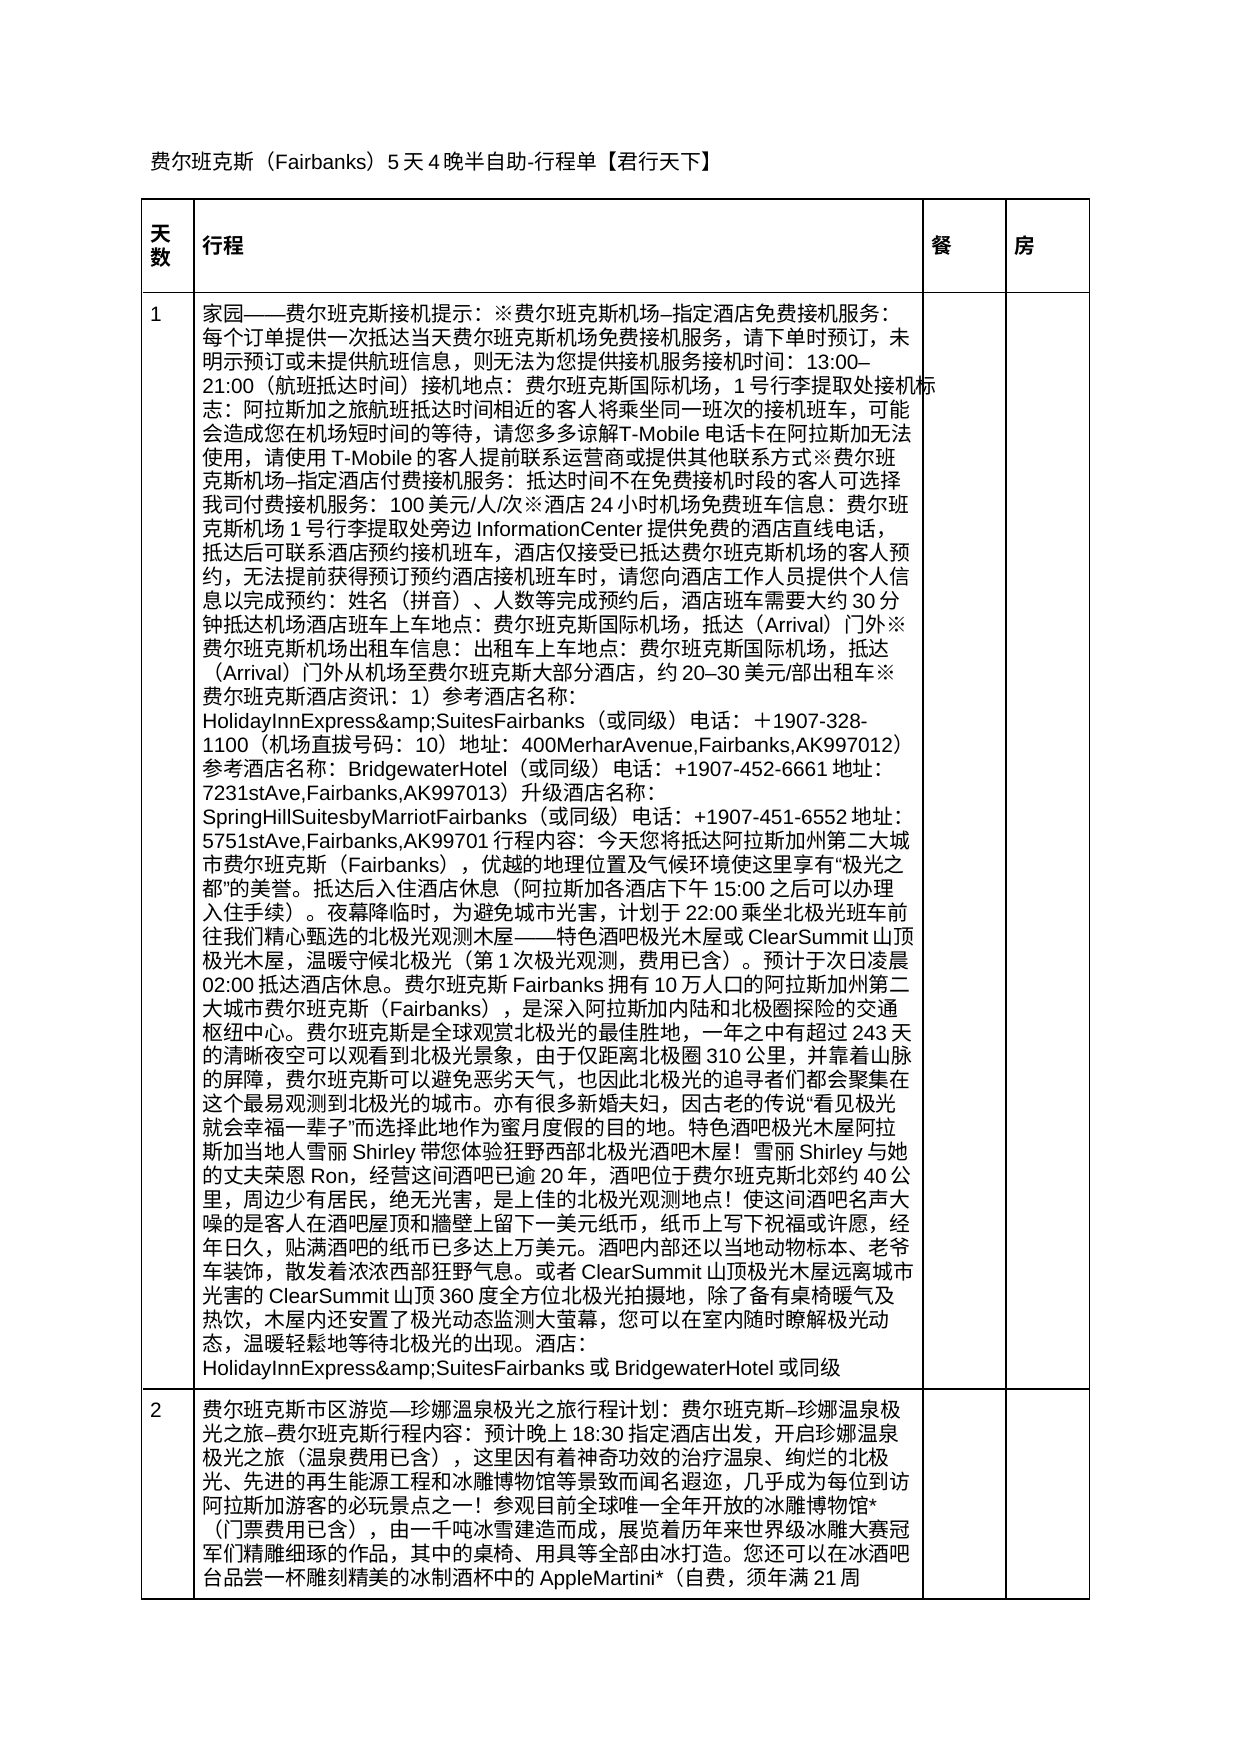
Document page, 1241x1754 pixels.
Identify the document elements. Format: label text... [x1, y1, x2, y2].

table_header 天数 [142, 200, 193, 292]
table_cell [1007, 293, 1089, 1388]
table_cell 2 [142, 1389, 193, 1598]
table_cell 1 [142, 293, 193, 1388]
table_cell [924, 1390, 1005, 1598]
table_header 行程 [195, 200, 922, 292]
table_header 餐 [924, 200, 1005, 292]
table_cell [1007, 1390, 1089, 1598]
text 费尔班克斯（Fairbanks）5天4晚半自助-行程单【君行天下】 [150, 150, 1090, 174]
table_header 房 [1007, 200, 1089, 292]
table_cell 家园——费尔班克斯接机提示：※费尔班克斯机场–指定酒店免费接机服务：每个订单提供一次抵达当天费尔班克斯机场免费接机服务，请下单时预订，未明示预订或未提供航班信息，则无法为您提供接机服务接机时间：13:00–21:00（航班抵达时间）接机地点：费尔班克斯国际机场，1号行李提取处接机标志：阿拉斯加之旅航班抵达时间相近的客人将乘坐同一班次的接机班车，可能会造成您在机场短时间的等待，请您多多谅解T-Mobile电话卡在阿拉斯加无法使用，请使用T-Mobile的客人提前联系运营商或提供其他联系方式※费尔班克斯机场–指定酒店付费接机服务：抵达时间不在免费接机时段的客人可选择我司付费接机服务：100美元/人/次※酒店24小时机场免费班车信息：费尔班克斯机场1号行李提取处旁边InformationCenter提供免费的酒店直线电话，抵达后可联系酒店预约接机班车，酒店仅接受已抵达费尔班克斯机场的客人预约，无法提前获得预订预约酒店接机班车时，请您向酒店工作人员提供个人信息以完成预约：姓名（拼音）、人数等完成预约后，酒店班车需要大约30分钟抵达机场酒店班车上车地点：费尔班克斯国际机场，抵达（Arrival）门外※费尔班克斯机场出租车信息：出租车上车地点：费尔班克斯国际机场，抵达（Arrival）门外从机场至费尔班克斯大部分酒店，约20–30美元/部出租车※费尔班克斯酒店资讯：1）参考酒店名称：HolidayInnExpress&amp;SuitesFairbanks（或同级）电话：＋1907-328-1100（机场直拔号码：10）地址：400MerharAvenue,Fairbanks,AK997012）参考酒店名称：BridgewaterHotel（或同级）电话：+1907-452-6661地址：7231stAve,Fairbanks,AK997013）升级酒店名称：SpringHillSuitesbyMarriotFairbanks（或同级）电话：+1907-451-6552地址：5751stAve,Fairbanks,AK99701行程内容：今天您将抵达阿拉斯加州第二大城市费尔班克斯（Fairbanks），优越的地理位置及气候环境使这里享有“极光之都”的美誉。抵达后入住酒店休息（阿拉斯加各酒店下午15:00之后可以办理入住手续）。夜幕降临时，为避免城市光害，计划于22:00乘坐北极光班车前往我们精心甄选的北极光观测木屋——特色酒吧极光木屋或ClearSummit山顶极光木屋，温暖守候北极光（第1次极光观测，费用已含）。预计于次日凌晨02:00抵达酒店休息。费尔班克斯Fairbanks拥有10万人口的阿拉斯加州第二大城市费尔班克斯（Fairbanks），是深入阿拉斯加内陆和北极圈探险的交通枢纽中心。费尔班克斯是全球观赏北极光的最佳胜地，一年之中有超过243天的清晰夜空可以观看到北极光景象，由于仅距离北极圈310公里，并靠着山脉的屏障，费尔班克斯可以避免恶劣天气，也因此北极光的追寻者们都会聚集在这个最易观测到北极光的城市。亦有很多新婚夫妇，因古老的传说“看见极光就会幸福一辈子”而选择此地作为蜜月度假的目的地。特色酒吧极光木屋阿拉斯加当地人雪丽Shirley带您体验狂野西部北极光酒吧木屋！雪丽Shirley与她的丈夫荣恩Ron，经营这间酒吧已逾20年，酒吧位于费尔班克斯北郊约40公里，周边少有居民，绝无光害，是上佳的北极光观测地点！使这间酒吧名声大噪的是客人在酒吧屋顶和牆壁上留下一美元纸币，纸币上写下祝福或许愿，经年日久，贴满酒吧的纸币已多达上万美元。酒吧内部还以当地动物标本、老爷车装饰，散发着浓浓西部狂野气息。或者ClearSummit山顶极光木屋远离城市光害的ClearSummit山顶360度全方位北极光拍摄地，除了备有桌椅暖气及热饮，木屋内还安置了极光动态监测大萤幕，您可以在室内随时瞭解极光动态，温暖轻鬆地等待北极光的出现。酒店：HolidayInnExpress&amp;SuitesFairbanks或BridgewaterHotel或同级 [195, 293, 922, 1388]
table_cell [195, 1390, 922, 1598]
table_cell [924, 293, 1005, 1388]
